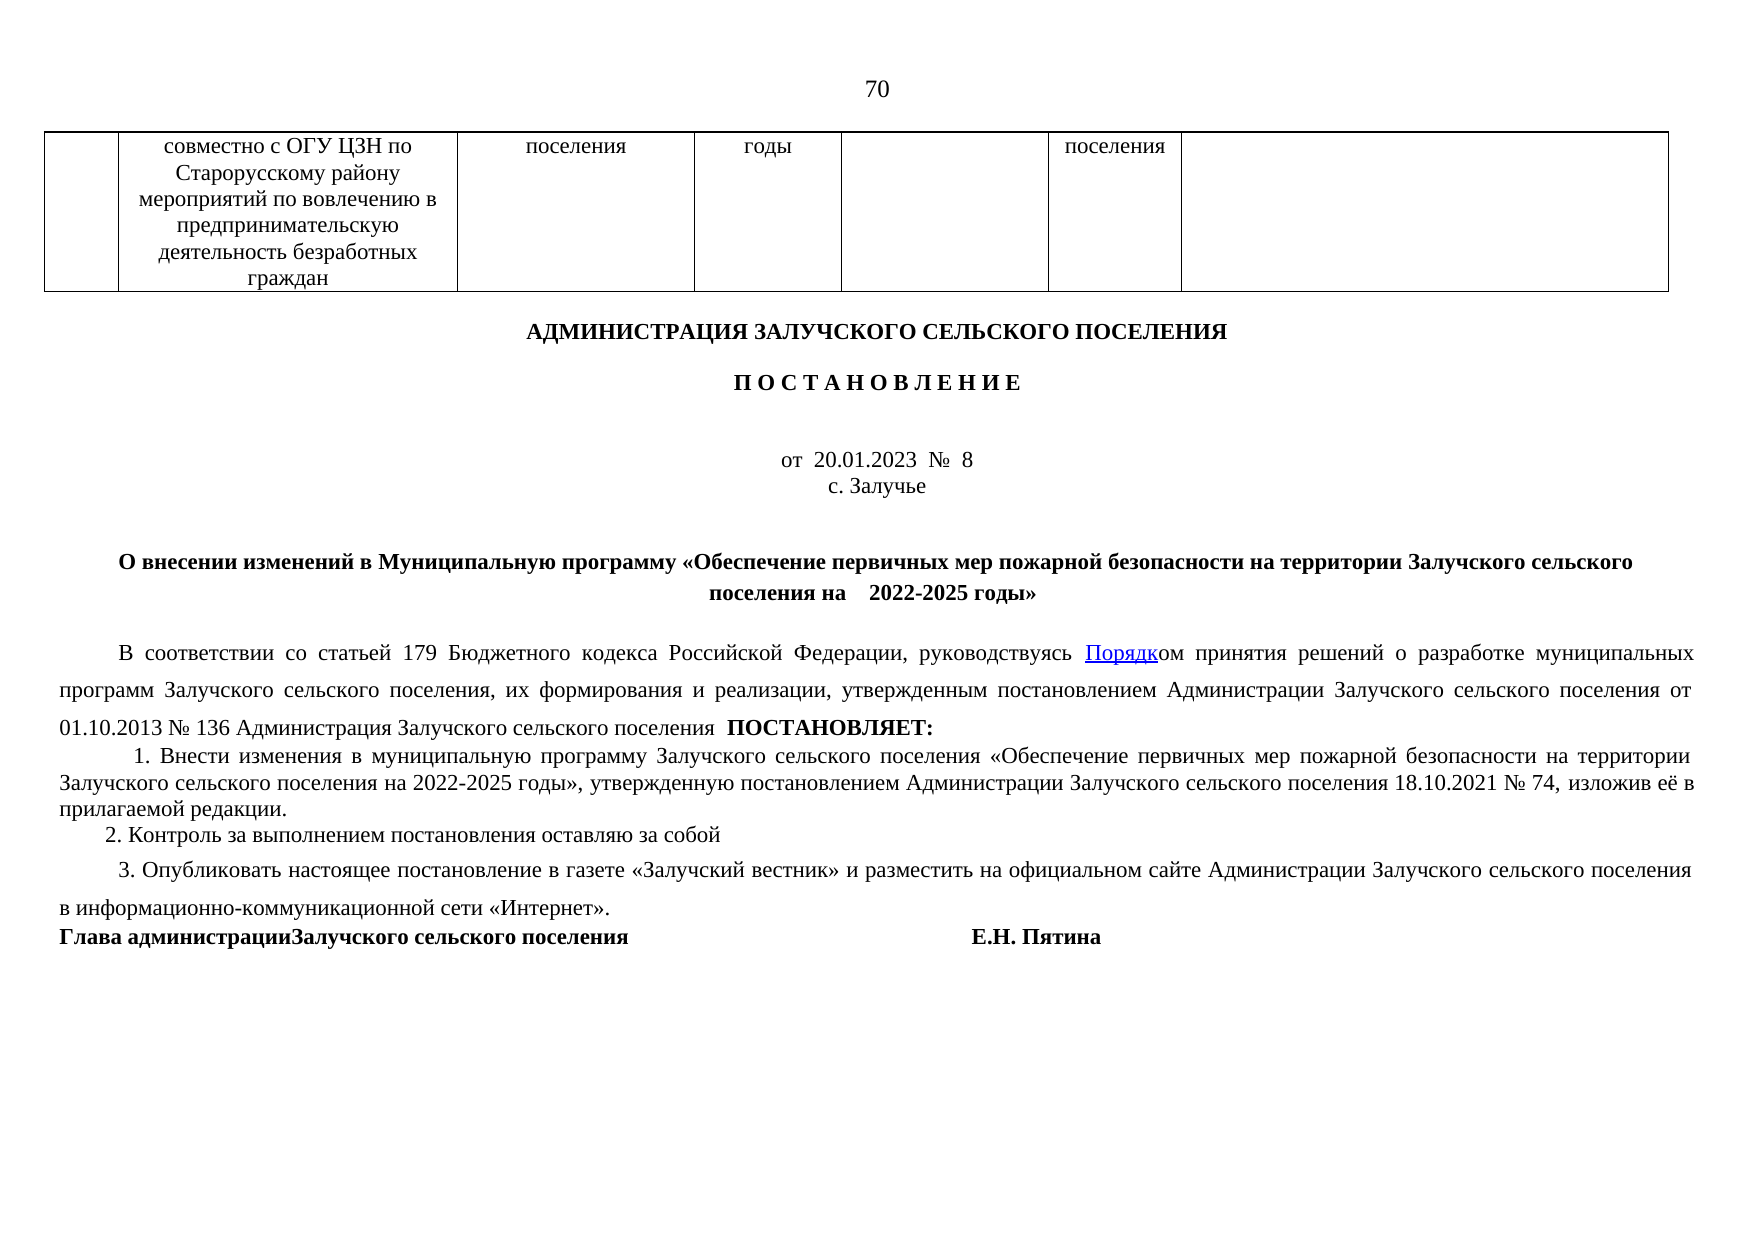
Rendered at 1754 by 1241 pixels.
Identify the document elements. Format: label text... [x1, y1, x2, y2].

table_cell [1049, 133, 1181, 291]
text 3. Опубликовать настоящее постановление в газете «Залучский вестник» и разместить на официальном сайте Администрации Залучского сельского поселения в информационно-коммуникационной сети «Интернет». [59, 848, 1695, 923]
text П О С Т А Н О В Л Е Н И Е [59, 369, 1695, 396]
text АДМИНИСТРАЦИЯ ЗАЛУЧСКОГО СЕЛЬСКОГО ПОСЕЛЕНИЯ [59, 318, 1695, 344]
text от 20.01.2023 № 8 [59, 446, 1695, 472]
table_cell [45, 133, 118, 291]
text 2. Контроль за выполнением постановления оставляю за собой [59, 822, 1695, 848]
text 1. Внести изменения в муниципальную программу Залучского сельского поселения «Обеспечение первичных мер пожарной безопасности на территории Залучского сельского поселения на 2022-2025 годы», утвержденную постановлением Администрации Залучского сельского поселения 18.10.2021 № 74, изложив её в прилагаемой редакции. [59, 742, 1695, 822]
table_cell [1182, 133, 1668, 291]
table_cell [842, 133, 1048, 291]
text с. Залучье [59, 472, 1695, 498]
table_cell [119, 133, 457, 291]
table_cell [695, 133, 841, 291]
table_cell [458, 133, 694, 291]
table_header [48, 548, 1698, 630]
text В соответствии со статьей 179 Бюджетного кодекса Российской Федерации, руководствуясь Порядком принятия решений о разработке муниципальных программ Залучского сельского поселения, их формирования и реализации, утвержденным постановлением Администрации Залучского сельского поселения от 01.10.2013 № 136 Администрация Залучского сельского поселения ПОСТАНОВЛЯЕТ: [59, 630, 1695, 742]
text Глава администрацииЗалучского сельского поселения Е.Н. Пятина [59, 923, 1695, 949]
